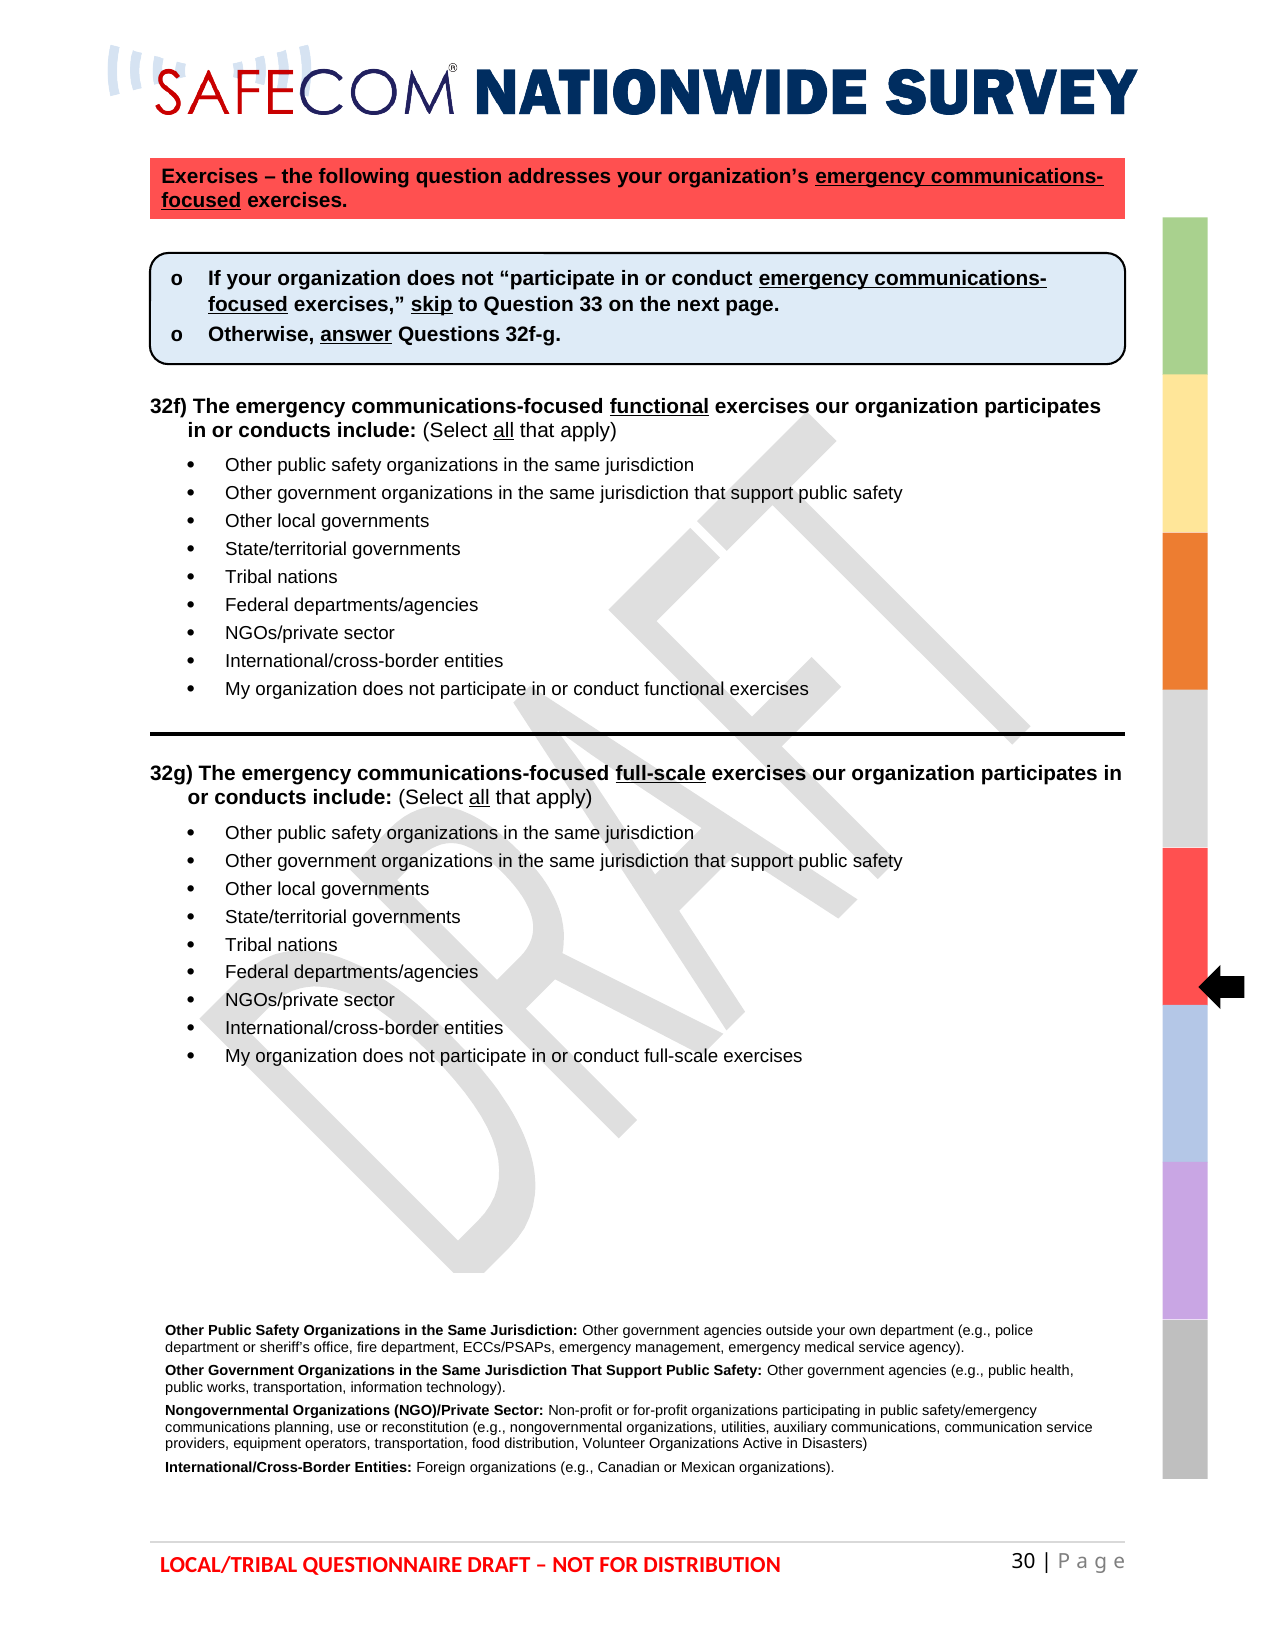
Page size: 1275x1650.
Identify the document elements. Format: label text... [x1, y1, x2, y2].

list My organization does not participate in or conduct full-scale exercises [187, 1045, 1125, 1067]
list Other government organizations in the same jurisdiction that support public safety [187, 849, 1125, 871]
list Federal departments/agencies [187, 594, 1125, 616]
text 32f) The emergency communications-focused functional exercises our organization participates in or conducts include: (Select all that apply) [150, 394, 1125, 442]
list Federal departments/agencies [187, 961, 1125, 983]
list Other local governments [187, 510, 1125, 532]
table_header Exercises – the following question addresses your organization’s emergency communications-focused exercises. [150, 158, 1125, 219]
list Other government organizations in the same jurisdiction that support public safety [187, 482, 1125, 504]
list State/territorial governments [187, 538, 1125, 560]
list Tribal nations [187, 933, 1125, 955]
list NGOs/private sector [187, 989, 1125, 1011]
list International/cross-border entities [187, 1017, 1125, 1039]
list NGOs/private sector [187, 622, 1125, 643]
list Other local governments [187, 877, 1125, 899]
list International/cross-border entities [187, 650, 1125, 671]
list Other public safety organizations in the same jurisdiction [187, 822, 1125, 843]
list My organization does not participate in or conduct functional exercises [187, 678, 1125, 699]
list Other public safety organizations in the same jurisdiction [187, 454, 1125, 476]
list Tribal nations [187, 566, 1125, 588]
picture [97, 30, 1148, 130]
text 32g) The emergency communications-focused full-scale exercises our organization participates in or conducts include: (Select all that apply) [150, 761, 1125, 809]
list State/territorial governments [187, 905, 1125, 927]
